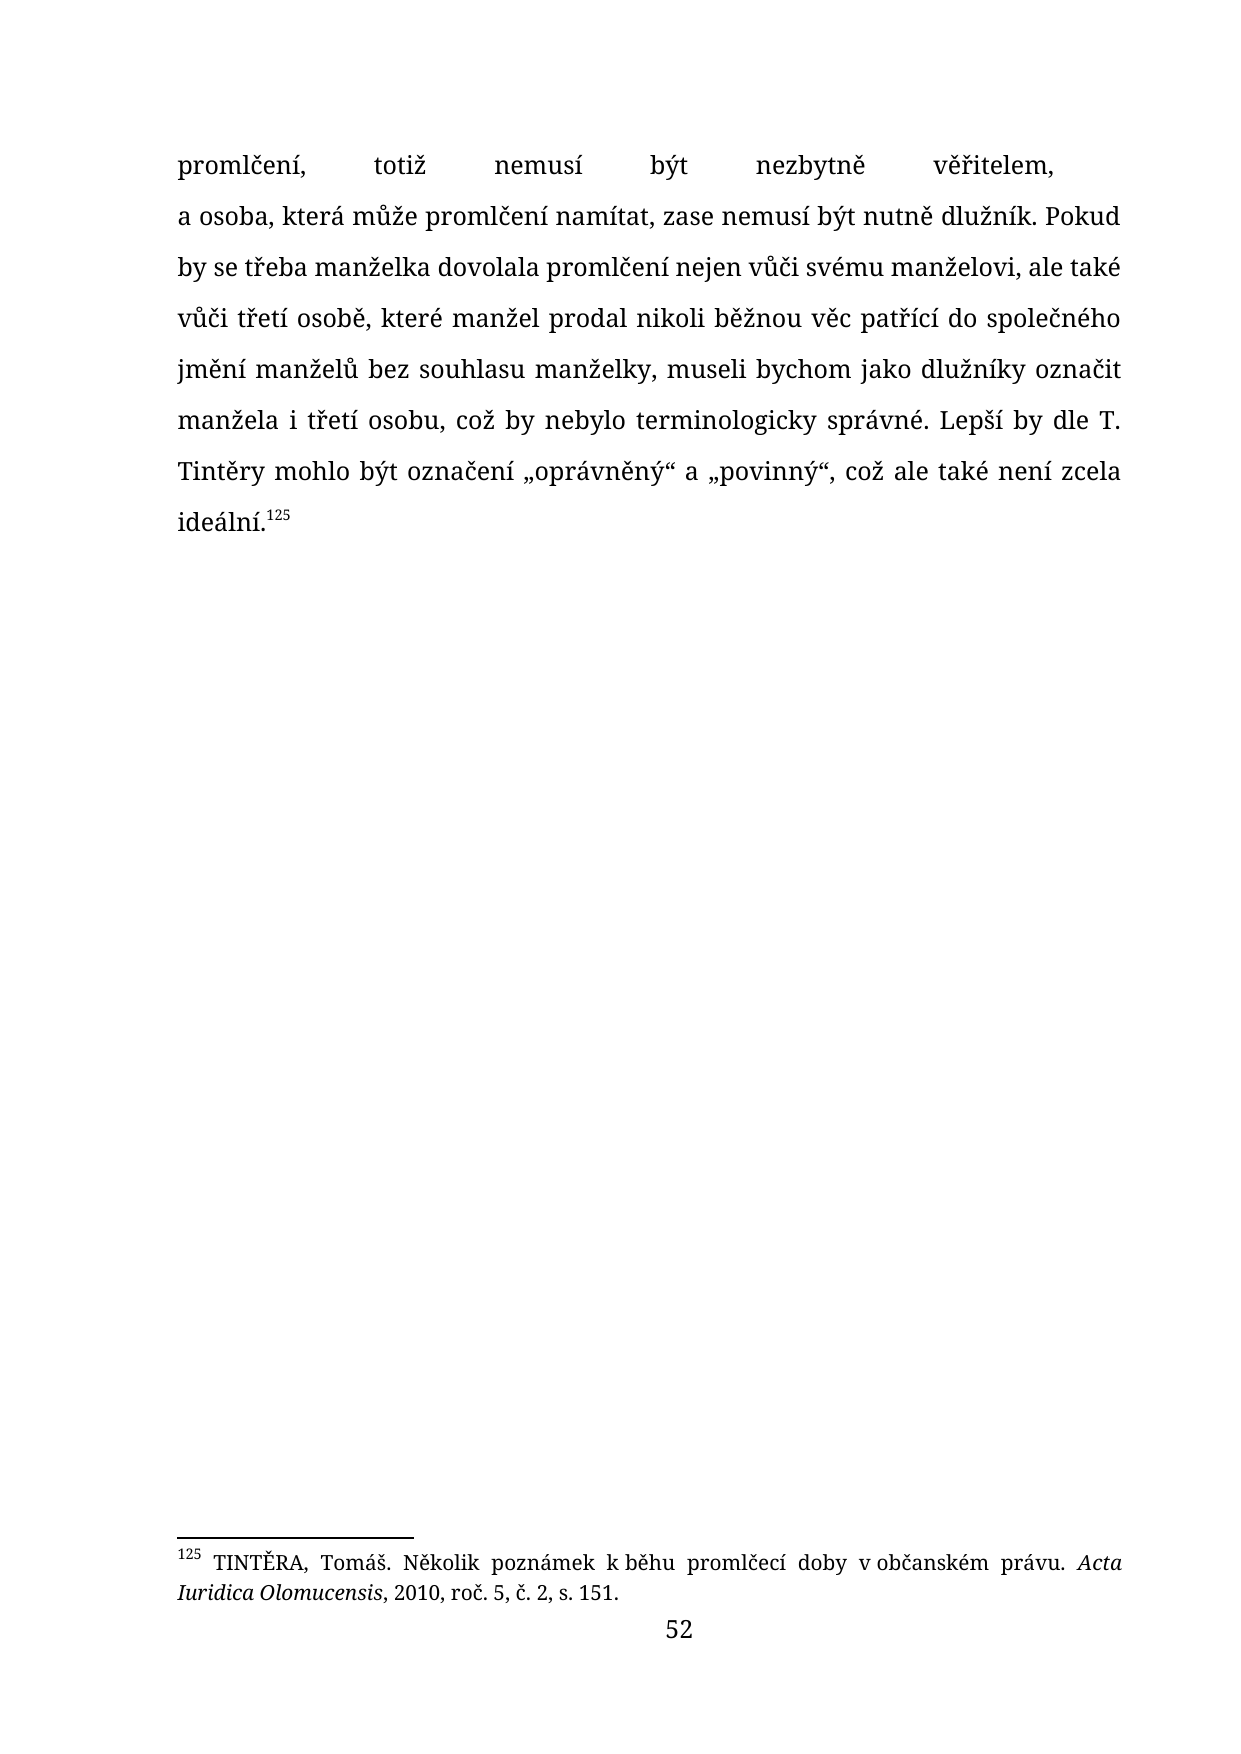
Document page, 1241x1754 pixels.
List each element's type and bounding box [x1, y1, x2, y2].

text [177, 148, 1122, 539]
